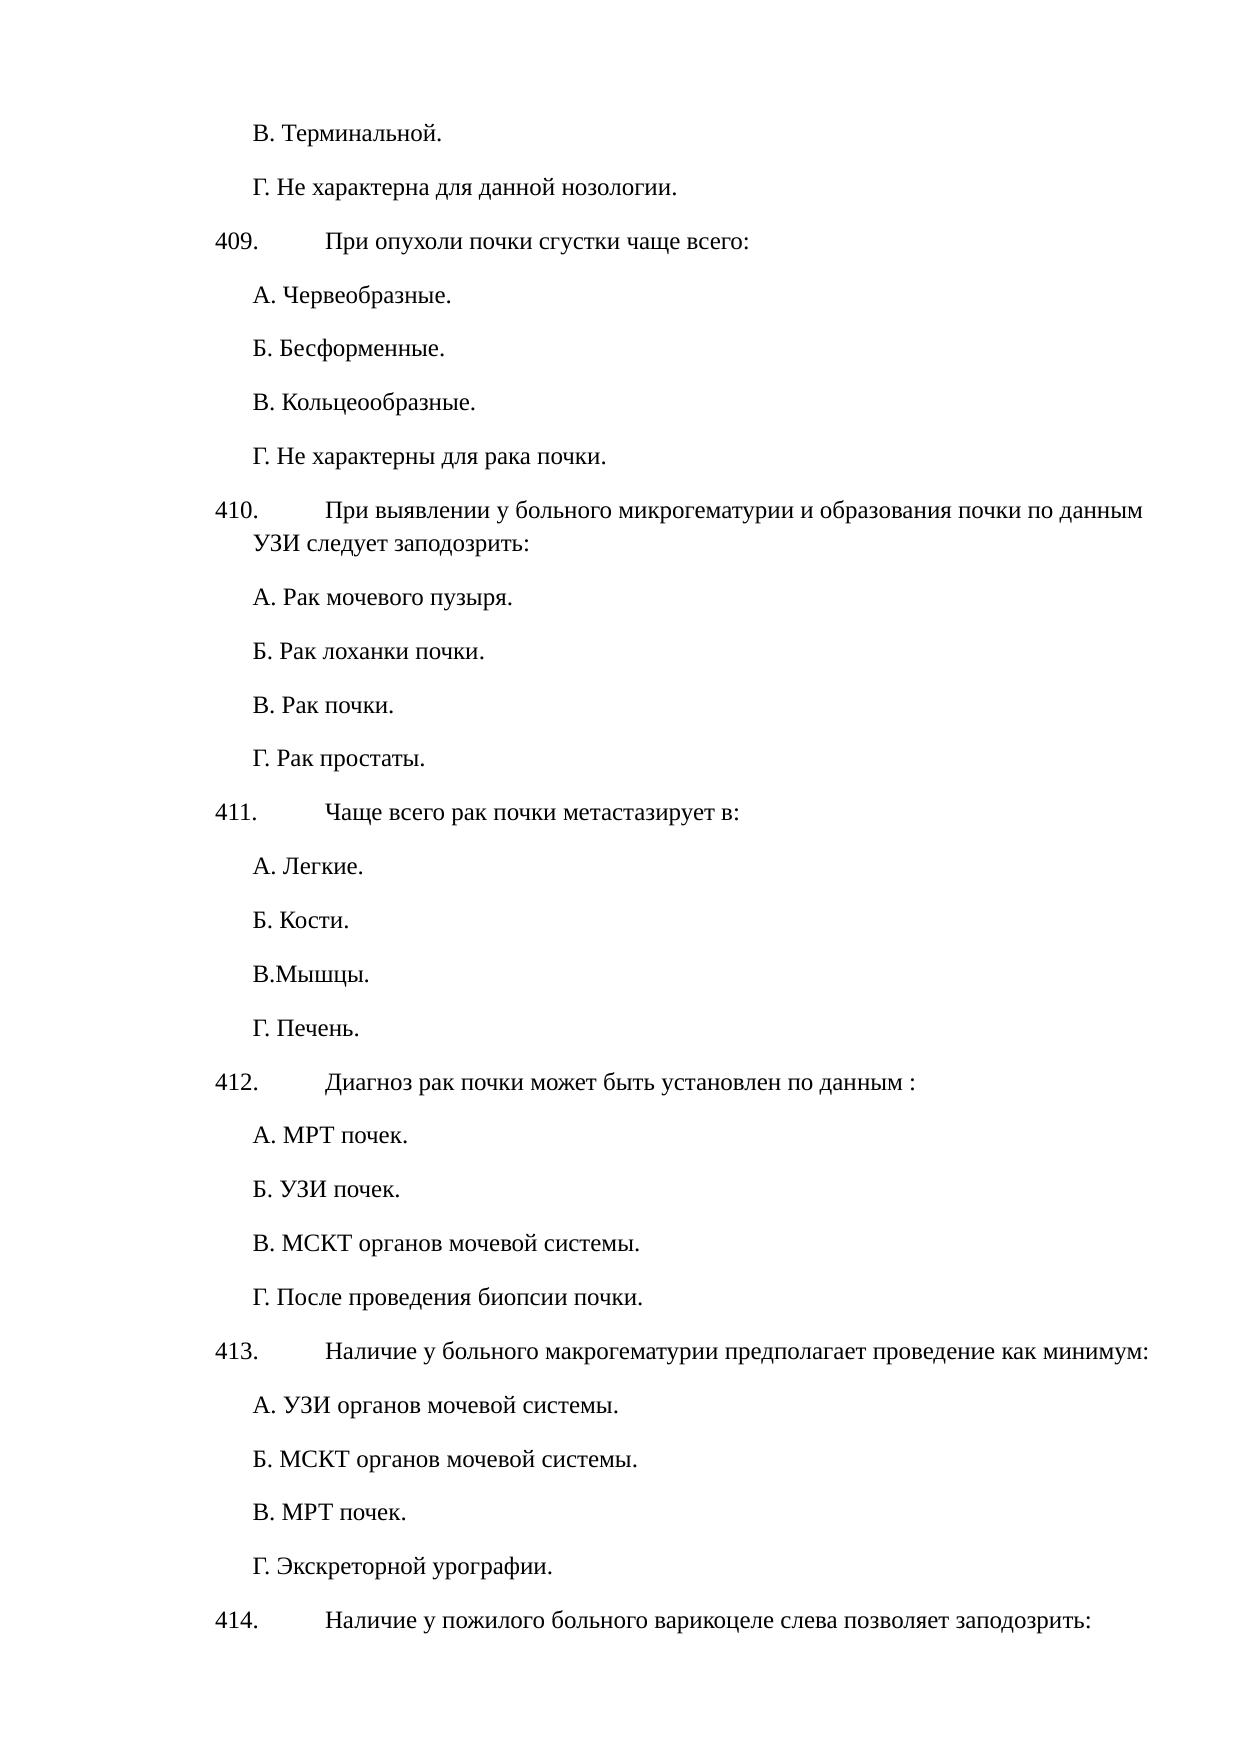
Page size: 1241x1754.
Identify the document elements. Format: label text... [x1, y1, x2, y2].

list В.Мышцы. [252, 959, 1152, 988]
list А. Легкие. [252, 851, 1152, 880]
list Б. Бесформенные. [252, 333, 1152, 362]
list В. Кольцеообразные. [252, 387, 1152, 416]
list Наличие у пожилого больного варикоцеле слева позволяет заподозрить: [215, 1605, 1152, 1634]
list Г. Рак простаты. [252, 743, 1152, 772]
list Б. МСКТ органов мочевой системы. [252, 1444, 1152, 1472]
list А. УЗИ органов мочевой системы. [252, 1390, 1152, 1418]
list При опухоли почки сгустки чаще всего: [215, 226, 1152, 254]
list В. Терминальной. [252, 118, 1152, 147]
list Чаще всего рак почки метастазирует в: [215, 797, 1152, 826]
list Г. Печень. [252, 1013, 1152, 1042]
list Б. УЗИ почек. [252, 1174, 1152, 1203]
list При выявлении у больного микрогематурии и образования почки по данным УЗИ следует заподозрить: [215, 495, 1152, 557]
list А. Рак мочевого пузыря. [252, 582, 1152, 611]
list В. Рак почки. [252, 690, 1152, 718]
list Г. Не характерны для рака почки. [252, 441, 1152, 470]
list Б. Рак лоханки почки. [252, 636, 1152, 664]
list Г. Экскреторной урографии. [252, 1551, 1152, 1580]
list Г. Не характерна для данной нозологии. [252, 172, 1152, 201]
list Диагноз рак почки может быть установлен по данным : [215, 1067, 1152, 1095]
list Г. После проведения биопсии почки. [252, 1282, 1152, 1311]
list Б. Кости. [252, 905, 1152, 934]
list А. Червеобразные. [252, 280, 1152, 308]
list В. МРТ почек. [252, 1497, 1152, 1526]
list А. МРТ почек. [252, 1121, 1152, 1149]
list Наличие у больного макрогематурии предполагает проведение как минимум: [215, 1336, 1152, 1365]
list В. МСКТ органов мочевой системы. [252, 1228, 1152, 1257]
